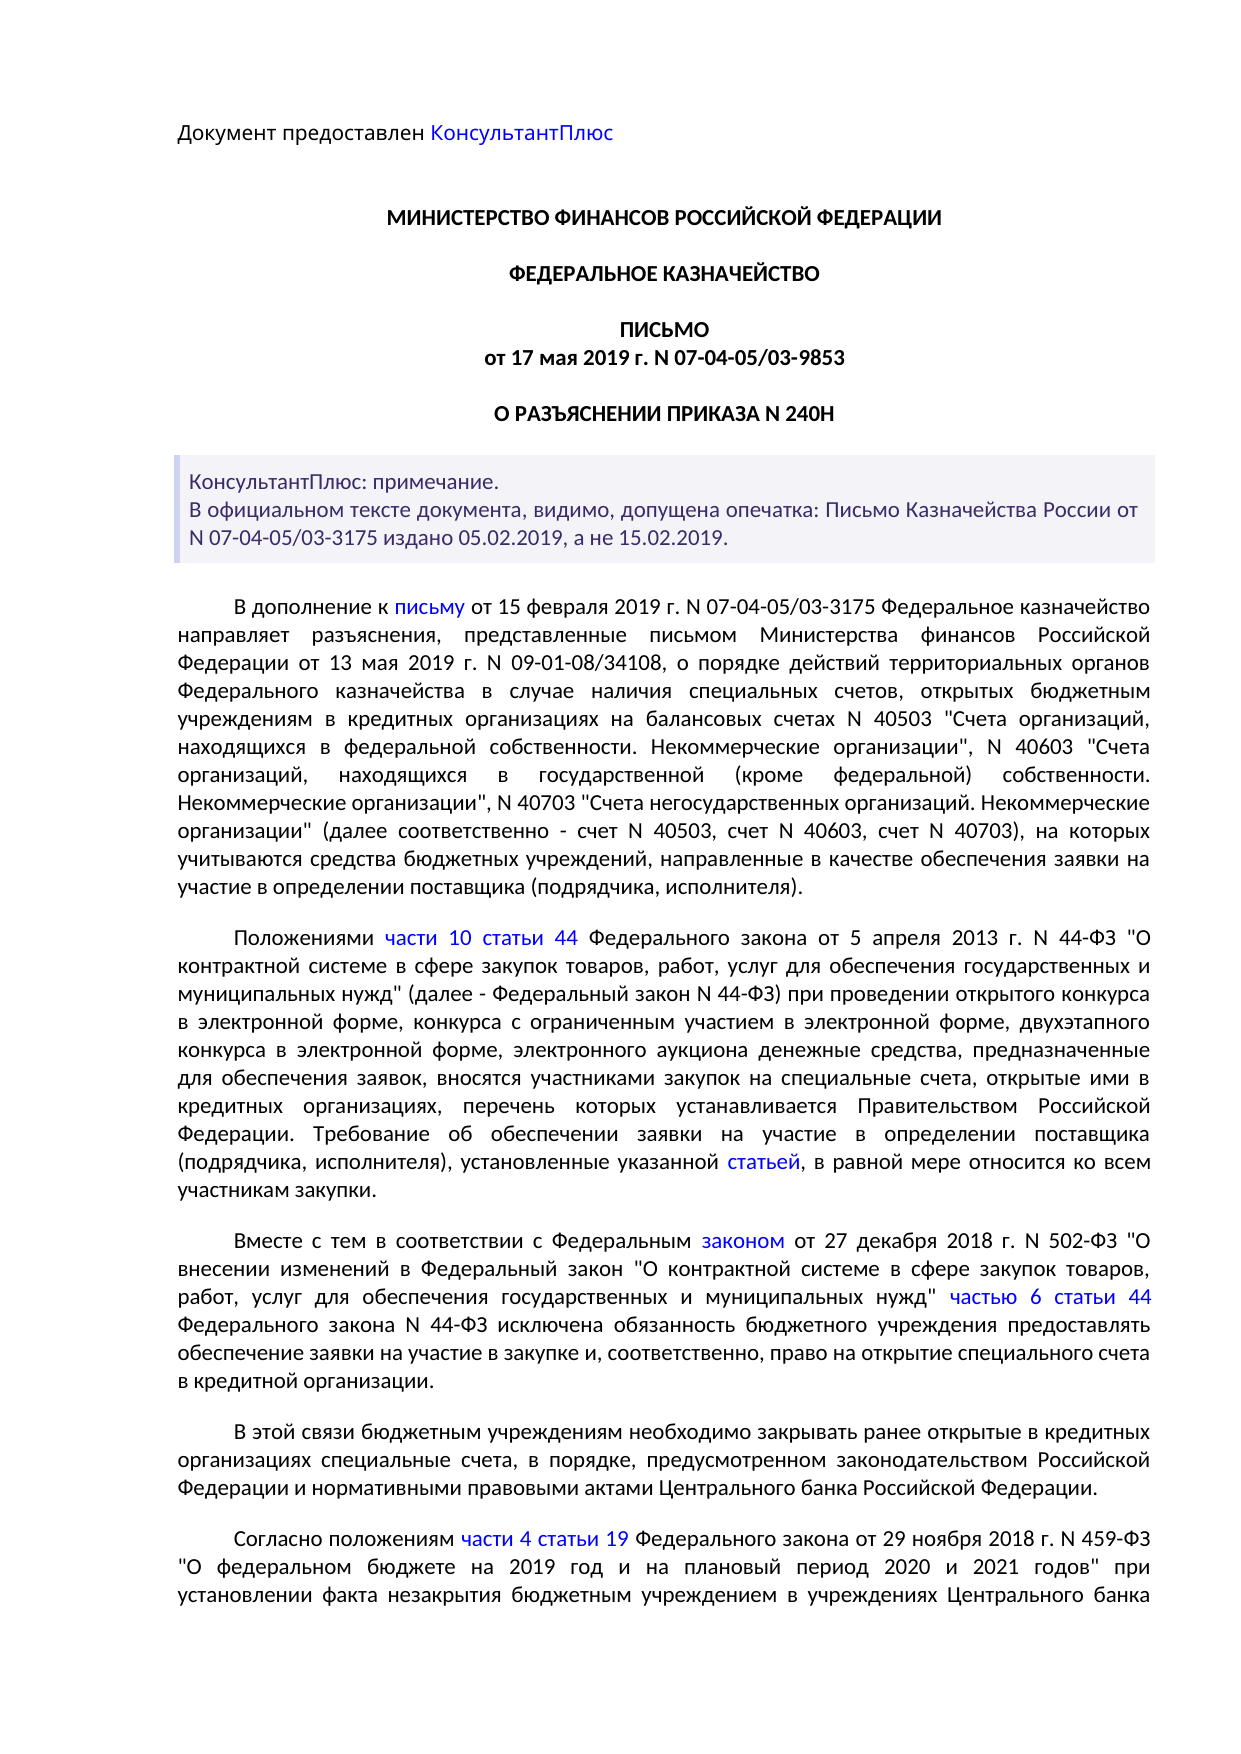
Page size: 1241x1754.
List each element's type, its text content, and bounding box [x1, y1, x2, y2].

text В дополнение к письму от 15 февраля 2019 г. N 07-04-05/03-3175 Федеральное казначейство направляет разъяснения, представленные письмом Министерства финансов Российской Федерации от 13 мая 2019 г. N 09-01-08/34108, о порядке действий территориальных органов Федерального казначейства в случае наличия специальных счетов, открытых бюджетным учреждениям в кредитных организациях на балансовых счетах N 40503 "Счета организаций, находящихся в федеральной собственности. Некоммерческие организации", N 40603 "Счета организаций, находящихся в государственной (кроме федеральной) собственности. Некоммерческие организации", N 40703 "Счета негосударственных организаций. Некоммерческие организации" (далее соответственно - счет N 40503, счет N 40603, счет N 40703), на которых учитываются средства бюджетных учреждений, направленные в качестве обеспечения заявки на участие в определении поставщика (подрядчика, исполнителя). [177, 592, 1152, 900]
text Положениями части 10 статьи 44 Федерального закона от 5 апреля 2013 г. N 44-ФЗ "О контрактной системе в сфере закупок товаров, работ, услуг для обеспечения государственных и муниципальных нужд" (далее - Федеральный закон N 44-ФЗ) при проведении открытого конкурса в электронной форме, конкурса с ограниченным участием в электронной форме, двухэтапного конкурса в электронной форме, электронного аукциона денежные средства, предназначенные для обеспечения заявок, вносятся участниками закупок на специальные счета, открытые ими в кредитных организациях, перечень которых устанавливается Правительством Российской Федерации. Требование об обеспечении заявки на участие в определении поставщика (подрядчика, исполнителя), установленные указанной статьей, в равной мере относится ко всем участникам закупки. [177, 923, 1152, 1203]
text Вместе с тем в соответствии с Федеральным законом от 27 декабря 2018 г. N 502-ФЗ "О внесении изменений в Федеральный закон "О контрактной системе в сфере закупок товаров, работ, услуг для обеспечения государственных и муниципальных нужд" частью 6 статьи 44 Федерального закона N 44-ФЗ исключена обязанность бюджетного учреждения предоставлять обеспечение заявки на участие в закупке и, соответственно, право на открытие специального счета в кредитной организации. [177, 1226, 1152, 1394]
title Документ предоставлен КонсультантПлюс [177, 118, 1152, 175]
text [177, 1524, 1152, 1608]
title ФЕДЕРАЛЬНОЕ КАЗНАЧЕЙСТВО [177, 259, 1152, 287]
title ПИСЬМО [177, 315, 1152, 343]
title О РАЗЪЯСНЕНИИ ПРИКАЗА N 240Н [177, 399, 1152, 427]
title от 17 мая 2019 г. N 07-04-05/03-9853 [177, 343, 1152, 371]
table_header КонсультантПлюс: примечание. В официальном тексте документа, видимо, допущена опечатка: Письмо Казначейства России от N 07-04-05/03-3175 издано 05.02.2019, а не 15.02.2019. [180, 455, 1149, 563]
title МИНИСТЕРСТВО ФИНАНСОВ РОССИЙСКОЙ ФЕДЕРАЦИИ [177, 203, 1152, 231]
text В этой связи бюджетным учреждениям необходимо закрывать ранее открытые в кредитных организациях специальные счета, в порядке, предусмотренном законодательством Российской Федерации и нормативными правовыми актами Центрального банка Российской Федерации. [177, 1417, 1152, 1501]
